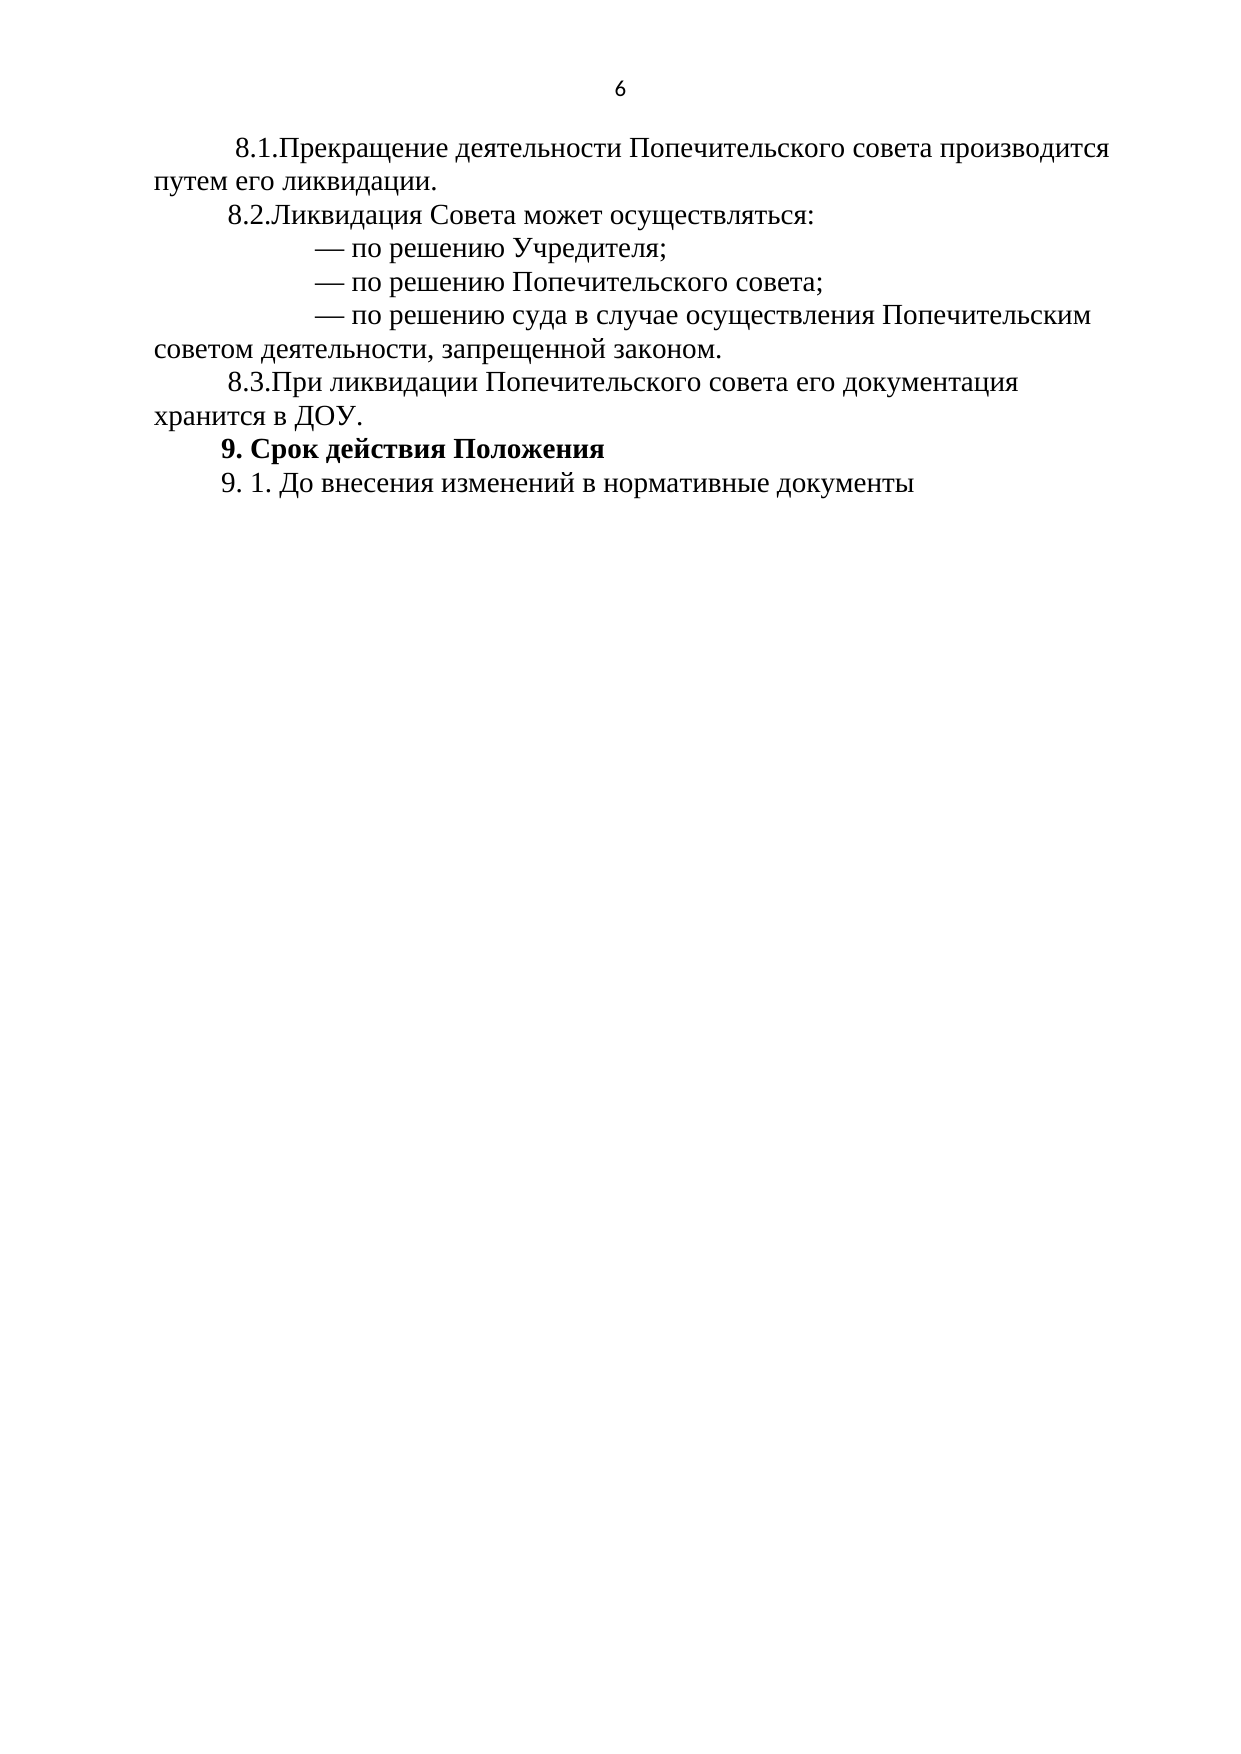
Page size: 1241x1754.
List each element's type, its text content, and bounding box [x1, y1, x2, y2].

text 8.1.Прекращение деятельности Попечительского совета производится путем его ликвидации. [153, 130, 1122, 197]
text — по решению Попечительского совета; [153, 264, 1122, 297]
text — по решению суда в случае осуществления Попечительским советом деятельности, запрещенной законом. [153, 297, 1122, 364]
text — по решению Учредителя; [153, 230, 1122, 264]
text 9. Срок действия Положения [162, 432, 1122, 465]
text 9. 1. До внесения изменений в нормативные документы [162, 465, 1122, 499]
text 8.3.При ликвидации Попечительского совета его документация хранится в ДОУ. [153, 364, 1122, 432]
text 8.2.Ликвидация Совета может осуществляться: [153, 197, 1122, 230]
